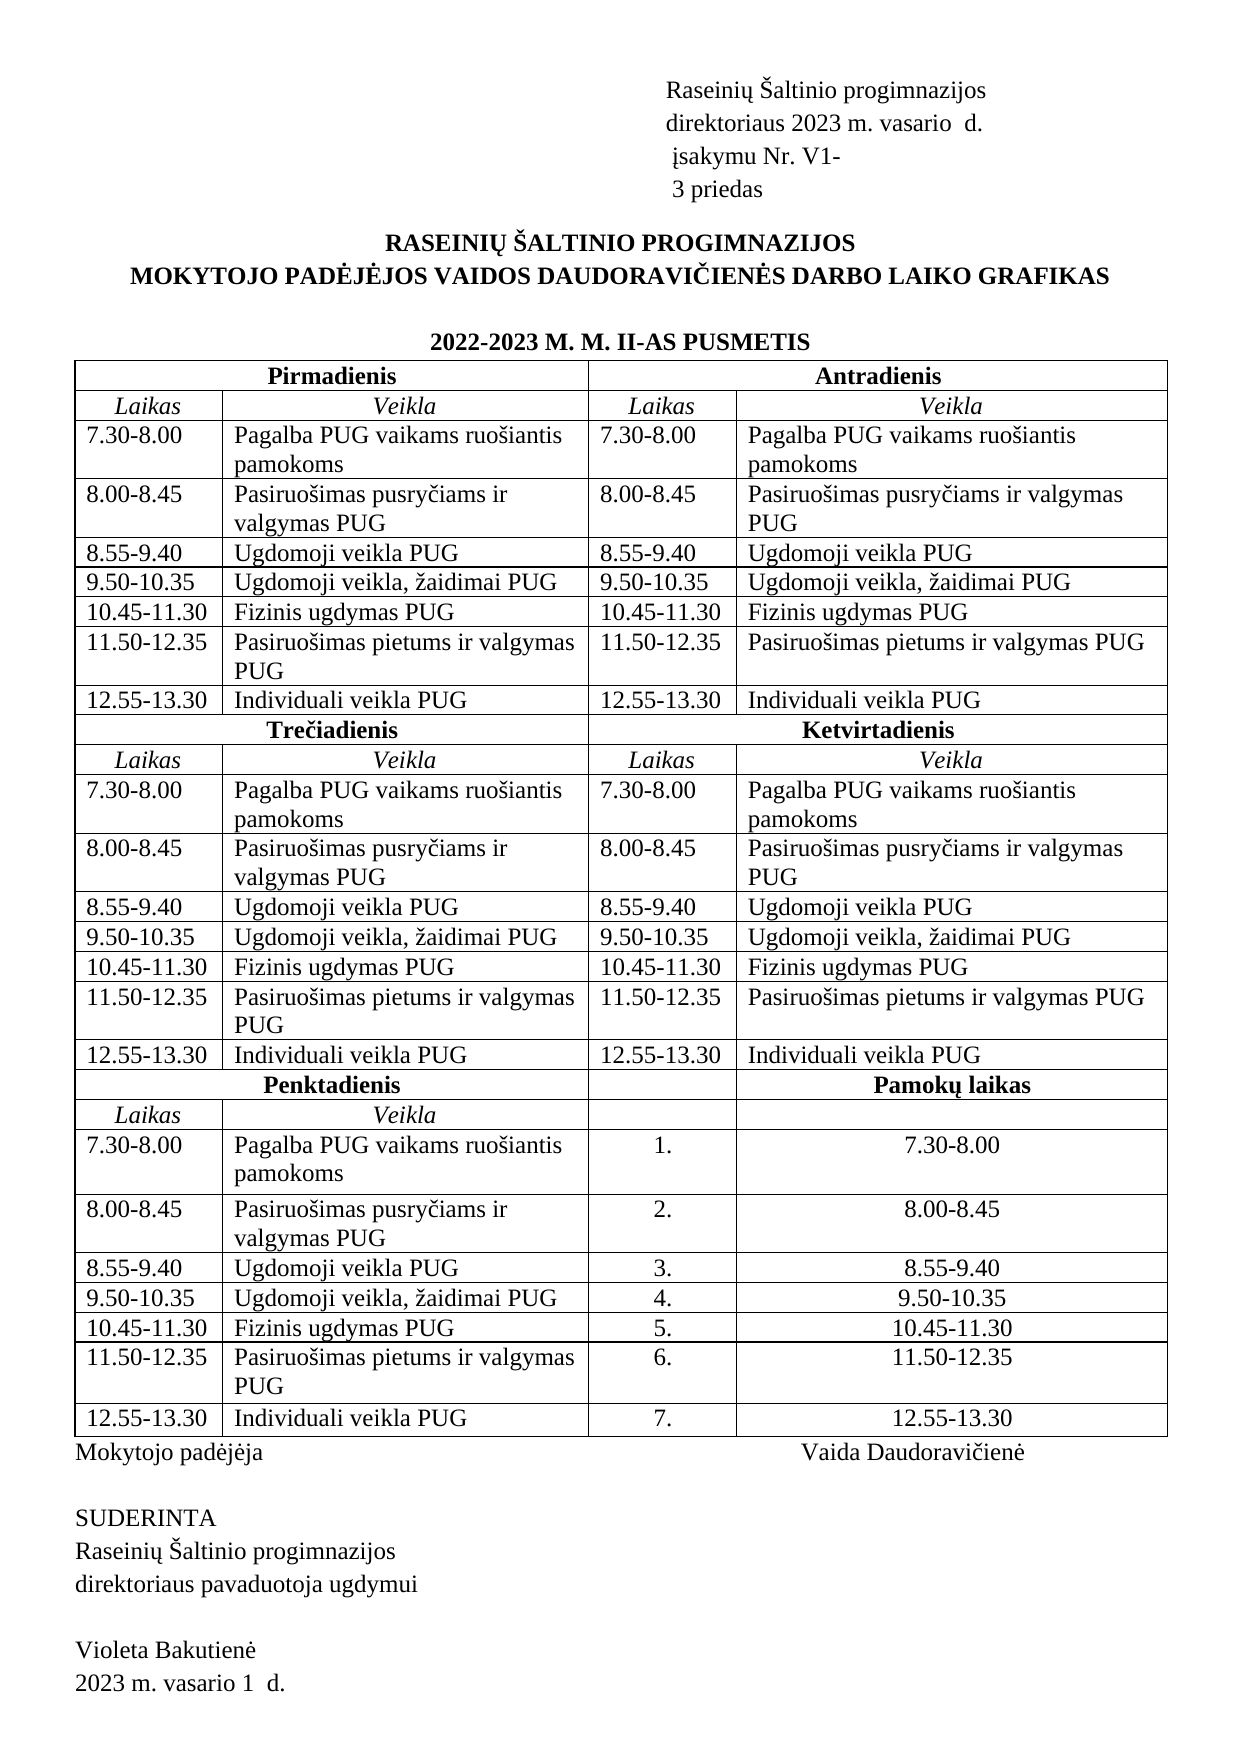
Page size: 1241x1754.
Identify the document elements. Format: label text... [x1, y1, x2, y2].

table_cell 11.50-12.35 [76, 1343, 222, 1402]
table_cell Laikas [589, 745, 736, 774]
table_cell 7.30-8.00 [76, 1130, 222, 1193]
table_cell 9.50-10.35 [589, 922, 736, 951]
text direktoriaus 2023 m. vasario d. [666, 108, 1165, 137]
table_cell Individuali veikla PUG [737, 1040, 1167, 1069]
text direktoriaus pavaduotoja ugdymui [75, 1569, 1165, 1597]
table_cell Trečiadienis [76, 715, 588, 744]
table_cell Laikas [589, 391, 736, 419]
table_cell 7.30-8.00 [589, 775, 736, 832]
table_cell Individuali veikla PUG [737, 686, 1167, 714]
text SUDERINTA [75, 1503, 1165, 1531]
table_cell Ugdomoji veikla, žaidimai PUG [223, 1283, 588, 1312]
table_cell Penktadienis [76, 1070, 588, 1099]
table_cell 8.55-9.40 [589, 892, 736, 921]
table_header Pirmadienis [76, 361, 588, 390]
table_cell Pasiruošimas pietums ir valgymas PUG [737, 627, 1167, 684]
table_cell Ugdomoji veikla PUG [737, 892, 1167, 921]
text Violeta Bakutienė [75, 1635, 1165, 1663]
table_cell Laikas [76, 1100, 222, 1129]
table_cell 8.55-9.40 [737, 1253, 1167, 1282]
table_cell 1. [589, 1130, 736, 1193]
table_cell 8.00-8.45 [589, 479, 736, 537]
text įsakymu Nr. V1- [666, 141, 1165, 170]
text 3 priedas [666, 174, 1165, 203]
table_cell Ugdomoji veikla, žaidimai PUG [223, 568, 588, 596]
table_cell 9.50-10.35 [589, 568, 736, 596]
table_cell Fizinis ugdymas PUG [737, 597, 1167, 626]
table_cell Ugdomoji veikla, žaidimai PUG [737, 568, 1167, 596]
table_cell Ketvirtadienis [589, 715, 1167, 744]
table_cell Ugdomoji veikla, žaidimai PUG [223, 922, 588, 951]
table_cell 8.55-9.40 [76, 538, 222, 566]
table_cell 8.00-8.45 [737, 1195, 1167, 1252]
table_cell 4. [589, 1283, 736, 1312]
table_cell Ugdomoji veikla, žaidimai PUG [737, 922, 1167, 951]
table_header Antradienis [589, 361, 1167, 390]
text 2023 m. vasario 1 d. [75, 1668, 1165, 1697]
table_cell Pasiruošimas pietums ir valgymas PUG [223, 982, 588, 1039]
table_cell 7.30-8.00 [76, 421, 222, 478]
table_cell Pasiruošimas pusryčiams ir valgymas PUG [223, 479, 588, 537]
table_cell 9.50-10.35 [737, 1283, 1167, 1312]
table_cell Pagalba PUG vaikams ruošiantis pamokoms [223, 775, 588, 832]
table_cell 8.00-8.45 [76, 834, 222, 891]
table_cell 5. [589, 1313, 736, 1341]
table_cell 8.55-9.40 [76, 892, 222, 921]
table_cell Pasiruošimas pietums ir valgymas PUG [223, 1343, 588, 1402]
table_cell [589, 1100, 736, 1129]
table_cell 10.45-11.30 [737, 1313, 1167, 1341]
table_cell 7.30-8.00 [737, 1130, 1167, 1193]
table_cell 8.55-9.40 [76, 1253, 222, 1282]
table_cell Pasiruošimas pusryčiams ir valgymas PUG [223, 1195, 588, 1252]
table_cell Ugdomoji veikla PUG [223, 1253, 588, 1282]
table_cell 7.30-8.00 [589, 421, 736, 478]
table_cell Veikla [223, 1100, 588, 1129]
table_cell 9.50-10.35 [76, 1283, 222, 1312]
table_cell Fizinis ugdymas PUG [223, 1313, 588, 1341]
table_cell Individuali veikla PUG [223, 1040, 588, 1069]
table_cell 11.50-12.35 [589, 627, 736, 684]
table_cell 12.55-13.30 [76, 686, 222, 714]
table_cell 8.00-8.45 [76, 479, 222, 537]
table_cell Fizinis ugdymas PUG [223, 952, 588, 981]
table_cell 6. [589, 1343, 736, 1402]
table_cell Ugdomoji veikla PUG [223, 892, 588, 921]
table_cell Ugdomoji veikla PUG [223, 538, 588, 566]
table_cell Pagalba PUG vaikams ruošiantis pamokoms [223, 421, 588, 478]
table_cell 7. [589, 1404, 736, 1436]
table_cell Pasiruošimas pietums ir valgymas PUG [223, 627, 588, 684]
table_cell 7.30-8.00 [76, 775, 222, 832]
table_cell Pasiruošimas pusryčiams ir valgymas PUG [223, 834, 588, 891]
table_cell Pasiruošimas pietums ir valgymas PUG [737, 982, 1167, 1039]
text 2022-2023 M. M. II-AS PUSMETIS [75, 327, 1165, 356]
table_cell 10.45-11.30 [76, 1313, 222, 1341]
text MOKYTOJO PADĖJĖJOS VAIDOS DAUDORAVIČIENĖS DARBO LAIKO GRAFIKAS [75, 261, 1165, 290]
table_cell 11.50-12.35 [76, 627, 222, 684]
table_cell 8.00-8.45 [76, 1195, 222, 1252]
table_cell [737, 1100, 1167, 1129]
table_cell 10.45-11.30 [76, 952, 222, 981]
table_cell 9.50-10.35 [76, 568, 222, 596]
table_cell [589, 1070, 736, 1099]
table_cell Pagalba PUG vaikams ruošiantis pamokoms [737, 421, 1167, 478]
table_cell 12.55-13.30 [76, 1040, 222, 1069]
table_cell Pagalba PUG vaikams ruošiantis pamokoms [223, 1130, 588, 1193]
table_cell Individuali veikla PUG [223, 1404, 588, 1436]
table_cell 11.50-12.35 [737, 1343, 1167, 1402]
table_cell 11.50-12.35 [589, 982, 736, 1039]
table_cell 10.45-11.30 [76, 597, 222, 626]
text RASEINIŲ ŠALTINIO PROGIMNAZIJOS [75, 228, 1165, 257]
text Raseinių Šaltinio progimnazijos [75, 1536, 1165, 1564]
table_cell Laikas [76, 391, 222, 419]
table_cell 3. [589, 1253, 736, 1282]
table_cell Fizinis ugdymas PUG [737, 952, 1167, 981]
table_cell 9.50-10.35 [76, 922, 222, 951]
table_cell 12.55-13.30 [76, 1404, 222, 1436]
table_cell 10.45-11.30 [589, 952, 736, 981]
table_cell Individuali veikla PUG [223, 686, 588, 714]
text Raseinių Šaltinio progimnazijos [666, 75, 1165, 104]
table_cell 12.55-13.30 [737, 1404, 1167, 1436]
table_cell Pamokų laikas [737, 1070, 1167, 1099]
table_cell 10.45-11.30 [589, 597, 736, 626]
table_cell Ugdomoji veikla PUG [737, 538, 1167, 566]
text Mokytojo padėjėja Vaida Daudoravičienė [75, 1437, 1165, 1465]
table_cell Veikla [737, 745, 1167, 774]
table_cell Veikla [737, 391, 1167, 419]
table_cell 2. [589, 1195, 736, 1252]
table_cell Pagalba PUG vaikams ruošiantis pamokoms [737, 775, 1167, 832]
table_cell Veikla [223, 391, 588, 419]
table_cell Pasiruošimas pusryčiams ir valgymas PUG [737, 479, 1167, 537]
table_cell Veikla [223, 745, 588, 774]
table_cell Fizinis ugdymas PUG [223, 597, 588, 626]
table_cell 8.55-9.40 [589, 538, 736, 566]
table_cell 11.50-12.35 [76, 982, 222, 1039]
table_cell Laikas [76, 745, 222, 774]
table_cell 8.00-8.45 [589, 834, 736, 891]
table_cell 12.55-13.30 [589, 686, 736, 714]
table_cell 12.55-13.30 [589, 1040, 736, 1069]
table_cell Pasiruošimas pusryčiams ir valgymas PUG [737, 834, 1167, 891]
